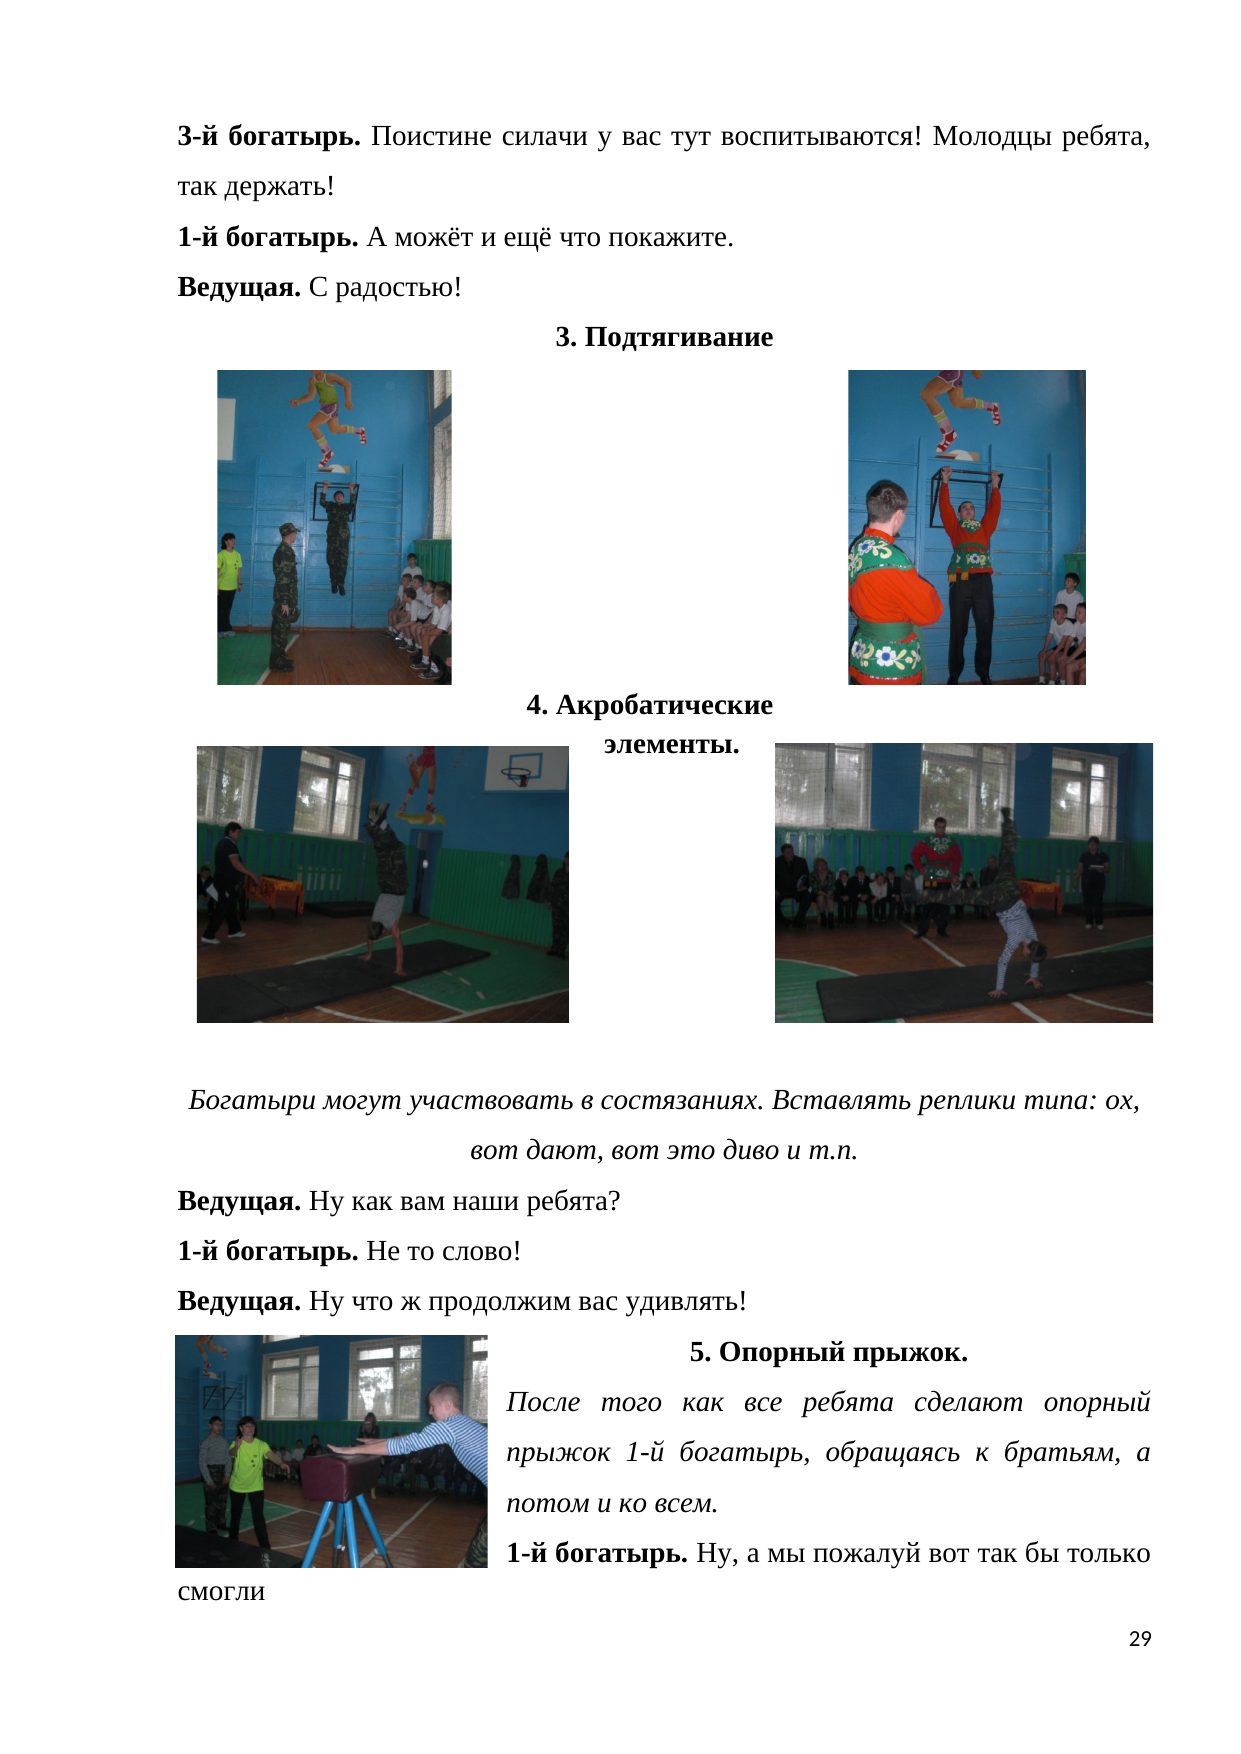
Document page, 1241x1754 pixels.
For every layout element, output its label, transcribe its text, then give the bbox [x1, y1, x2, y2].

text 3. Подтягивание [177, 319, 1152, 353]
text Ведущая. Ну как вам наши ребята? [177, 1183, 1152, 1216]
text 1-й богатырь. Ну, а мы пожалуй вот так бы только смогли [177, 1535, 1152, 1607]
text 5. Опорный прыжок. [177, 1334, 1152, 1367]
picture [775, 743, 1154, 1022]
text 4. Акробатические элементы. [177, 687, 1152, 759]
text 1-й богатырь. Не то слово! [177, 1233, 1152, 1267]
text После того как все ребята сделают опорный прыжок 1-й богатырь, обращаясь к братьям, а потом и ко всем. [488, 1384, 1152, 1518]
picture [196, 746, 569, 1022]
text Ведущая. Ну что ж продолжим вас удивлять! [177, 1283, 1152, 1317]
text 3-й богатырь. Поистине силачи у вас тут воспитываются! Молодцы ребята, так держать! [177, 118, 1152, 202]
picture [848, 370, 1086, 683]
text Ведущая. С радостью! [177, 269, 1152, 303]
text 1-й богатырь. А можёт и ещё что покажите. [177, 219, 1152, 252]
picture [175, 1335, 488, 1567]
text Богатыри могут участвовать в состязаниях. Вставлять реплики типа: ох, вот дают, вот это диво и т.п. [177, 1082, 1152, 1166]
picture [217, 370, 452, 683]
